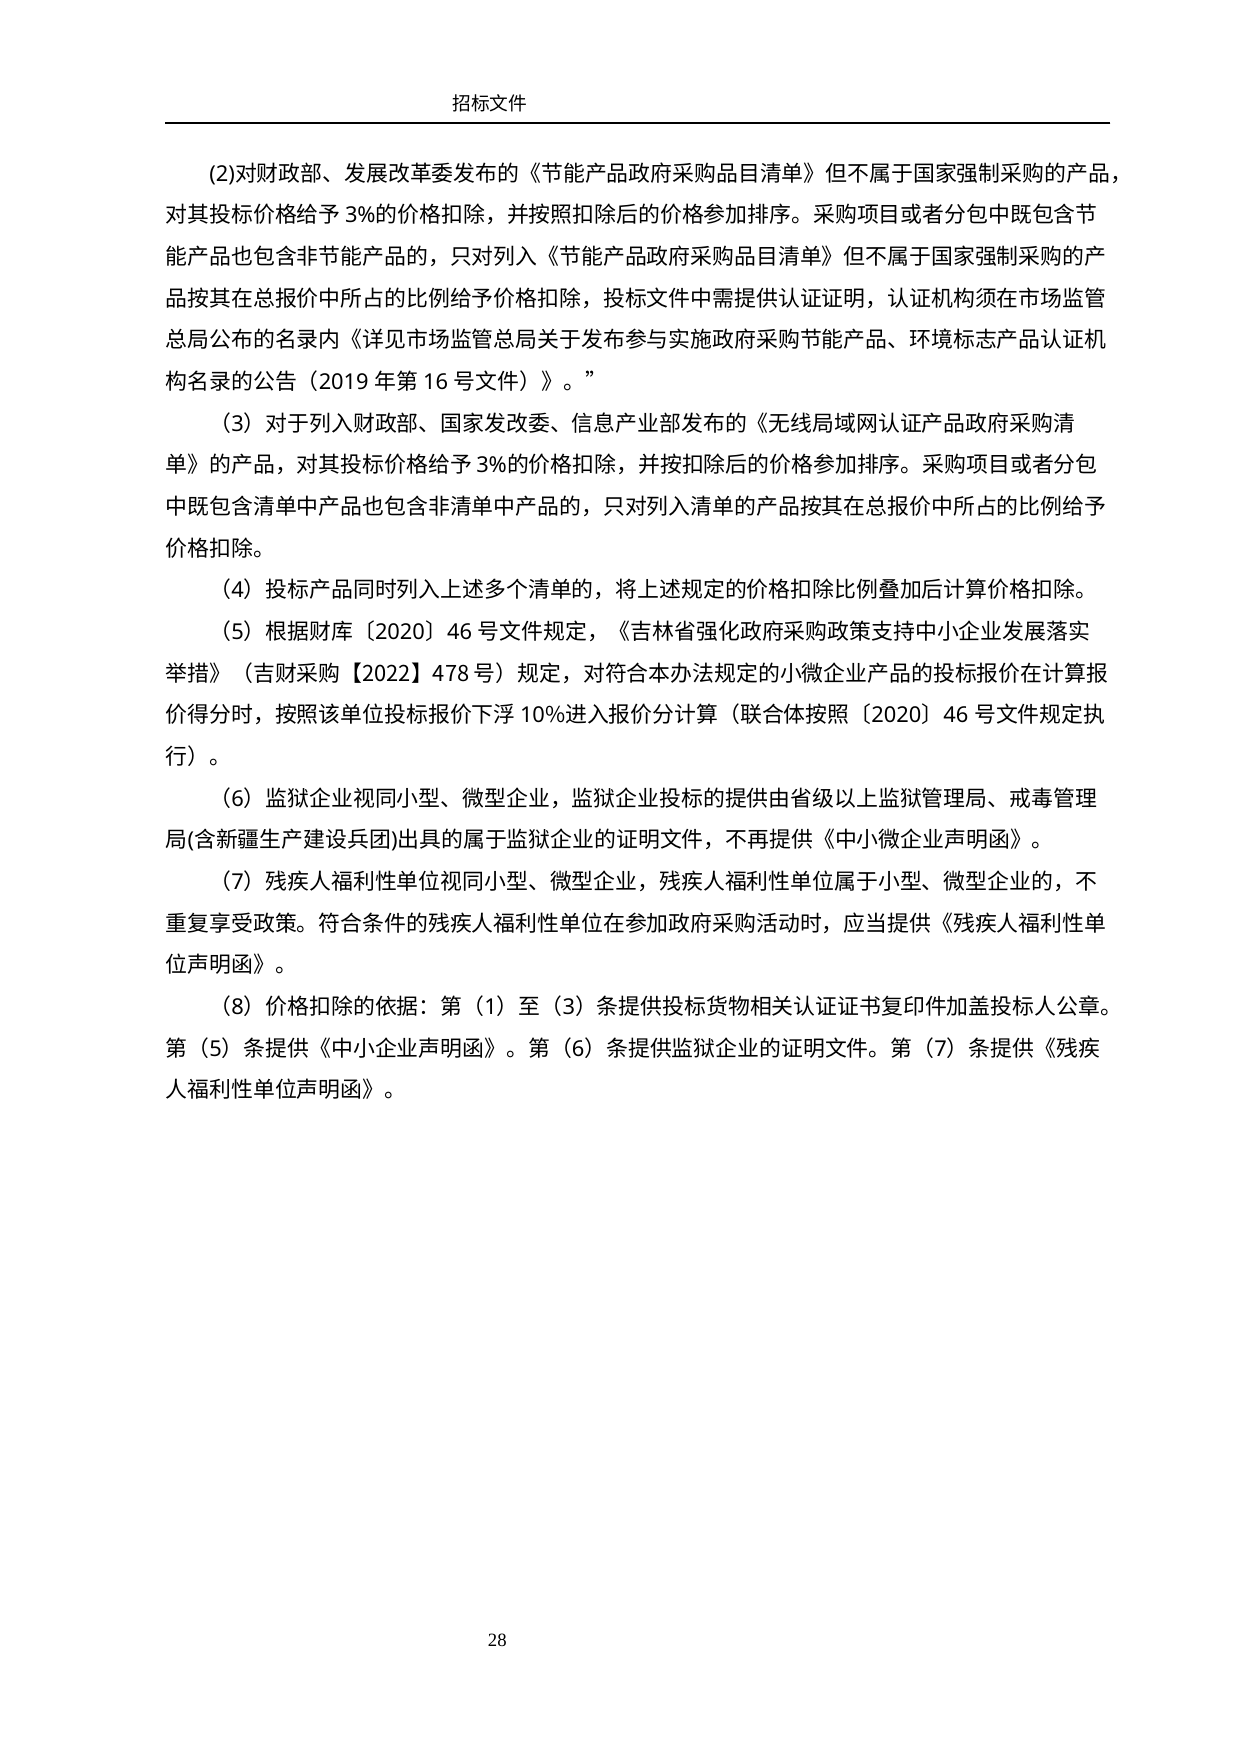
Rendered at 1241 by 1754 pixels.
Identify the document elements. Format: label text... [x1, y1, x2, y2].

text （3）对于列入财政部、国家发改委、信息产业部发布的《无线局域网认证产品政府采购清单》的产品，对其投标价格给予3%的价格扣除，并按扣除后的价格参加排序。采购项目或者分包中既包含清单中产品也包含非清单中产品的，只对列入清单的产品按其在总报价中所占的比例给予价格扣除。 [165, 398, 1110, 564]
text （8）价格扣除的依据：第（1）至（3）条提供投标货物相关认证证书复印件加盖投标人公章。第（5）条提供《中小企业声明函》。第（6）条提供监狱企业的证明文件。第（7）条提供《残疾人福利性单位声明函》。 [165, 981, 1110, 1106]
text （7）残疾人福利性单位视同小型、微型企业，残疾人福利性单位属于小型、微型企业的，不重复享受政策。符合条件的残疾人福利性单位在参加政府采购活动时，应当提供《残疾人福利性单位声明函》。 [165, 856, 1110, 981]
text （4）投标产品同时列入上述多个清单的，将上述规定的价格扣除比例叠加后计算价格扣除。 [165, 564, 1110, 606]
text (2)对财政部、发展改革委发布的《节能产品政府采购品目清单》但不属于国家强制采购的产品，对其投标价格给予3%的价格扣除，并按照扣除后的价格参加排序。采购项目或者分包中既包含节能产品也包含非节能产品的，只对列入《节能产品政府采购品目清单》但不属于国家强制采购的产品按其在总报价中所占的比例给予价格扣除，投标文件中需提供认证证明，认证机构须在市场监管总局公布的名录内《详见市场监管总局关于发布参与实施政府采购节能产品、环境标志产品认证机构名录的公告（2019 年第 16 号文件）》。” [165, 148, 1110, 398]
text （6）监狱企业视同小型、微型企业，监狱企业投标的提供由省级以上监狱管理局、戒毒管理局(含新疆生产建设兵团)出具的属于监狱企业的证明文件，不再提供《中小微企业声明函》。 [165, 773, 1110, 856]
text （5）根据财库〔2020〕46 号文件规定，《吉林省强化政府采购政策支持中小企业发展落实举措》（吉财采购【2022】478号）规定，对符合本办法规定的小微企业产品的投标报价在计算报价得分时，按照该单位投标报价下浮10%进入报价分计算（联合体按照〔2020〕46 号文件规定执行）。 [165, 606, 1110, 773]
